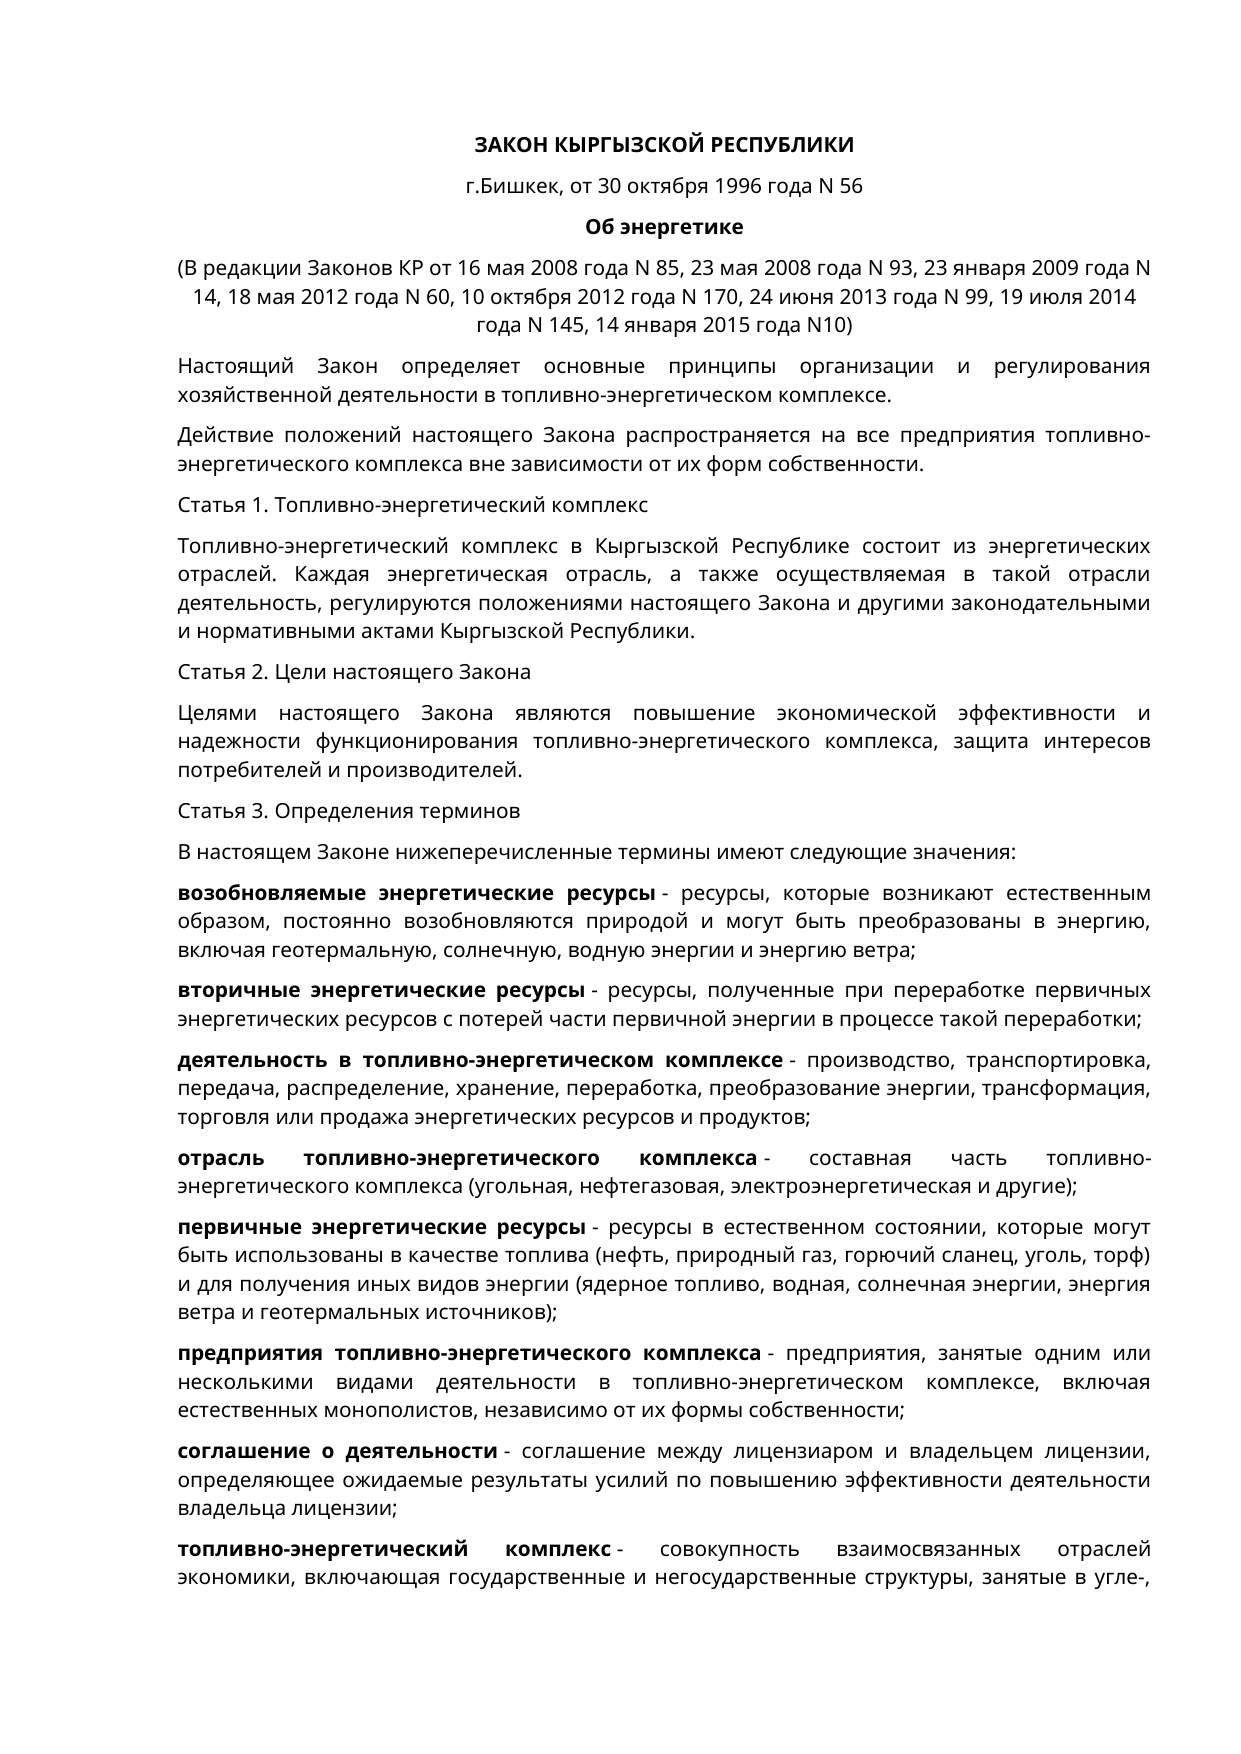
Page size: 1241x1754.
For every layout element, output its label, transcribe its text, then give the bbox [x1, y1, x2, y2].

text первичные энергетические ресурсы - ресурсы в естественном состоянии, которые могут быть использованы в качестве топлива (нефть, природный газ, горючий сланец, уголь, торф) и для получения иных видов энергии (ядерное топливо, водная, солнечная энергии, энергия ветра и геотермальных источников); [177, 1212, 1152, 1326]
text деятельность в топливно-энергетическом комплексе - производство, транспортировка, передача, распределение, хранение, переработка, преобразование энергии, трансформация, торговля или продажа энергетических ресурсов и продуктов; [177, 1045, 1152, 1130]
text вторичные энергетические ресурсы - ресурсы, полученные при переработке первичных энергетических ресурсов с потерей части первичной энергии в процессе такой переработки; [177, 976, 1152, 1032]
text Топливно-энергетический комплекс в Кыргызской Республике состоит из энергетических отраслей. Каждая энергетическая отрасль, а также осуществляемая в такой отрасли деятельность, регулируются положениями настоящего Закона и другими законодательными и нормативными актами Кыргызской Республики. [177, 531, 1152, 645]
text Об энергетике [177, 212, 1152, 241]
text предприятия топливно-энергетического комплекса - предприятия, занятые одним или несколькими видами деятельности в топливно-энергетическом комплексе, включая естественных монополистов, независимо от их формы собственности; [177, 1338, 1152, 1424]
text Статья 2. Цели настоящего Закона [177, 657, 1152, 686]
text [177, 1534, 1152, 1591]
text ЗАКОН КЫРГЫЗСКОЙ РЕСПУБЛИКИ [177, 131, 1152, 159]
text отрасль топливно-энергетического комплекса - составная часть топливно-энергетического комплекса (угольная, нефтегазовая, электроэнергетическая и другие); [177, 1143, 1152, 1200]
text соглашение о деятельности - соглашение между лицензиаром и владельцем лицензии, определяющее ожидаемые результаты усилий по повышению эффективности деятельности владельца лицензии; [177, 1436, 1152, 1522]
text (В редакции Законов КР от 16 мая 2008 года N 85, 23 мая 2008 года N 93, 23 января 2009 года N 14, 18 мая 2012 года N 60, 10 октября 2012 года N 170, 24 июня 2013 года N 99, 19 июля 2014 года N 145, 14 января 2015 года N10) [177, 253, 1152, 339]
text В настоящем Законе нижеперечисленные термины имеют следующие значения: [177, 837, 1152, 865]
text Целями настоящего Закона являются повышение экономической эффективности и надежности функционирования топливно-энергетического комплекса, защита интересов потребителей и производителей. [177, 698, 1152, 783]
text г.Бишкек, от 30 октября 1996 года N 56 [177, 172, 1152, 200]
text Действие положений настоящего Закона распространяется на все предприятия топливно-энергетического комплекса вне зависимости от их форм собственности. [177, 421, 1152, 477]
text Статья 1. Топливно-энергетический комплекс [177, 490, 1152, 518]
text возобновляемые энергетические ресурсы - ресурсы, которые возникают естественным образом, постоянно возобновляются природой и могут быть преобразованы в энергию, включая геотермальную, солнечную, водную энергии и энергию ветра; [177, 878, 1152, 963]
text Настоящий Закон определяет основные принципы организации и регулирования хозяйственной деятельности в топливно-энергетическом комплексе. [177, 351, 1152, 408]
text Статья 3. Определения терминов [177, 796, 1152, 824]
